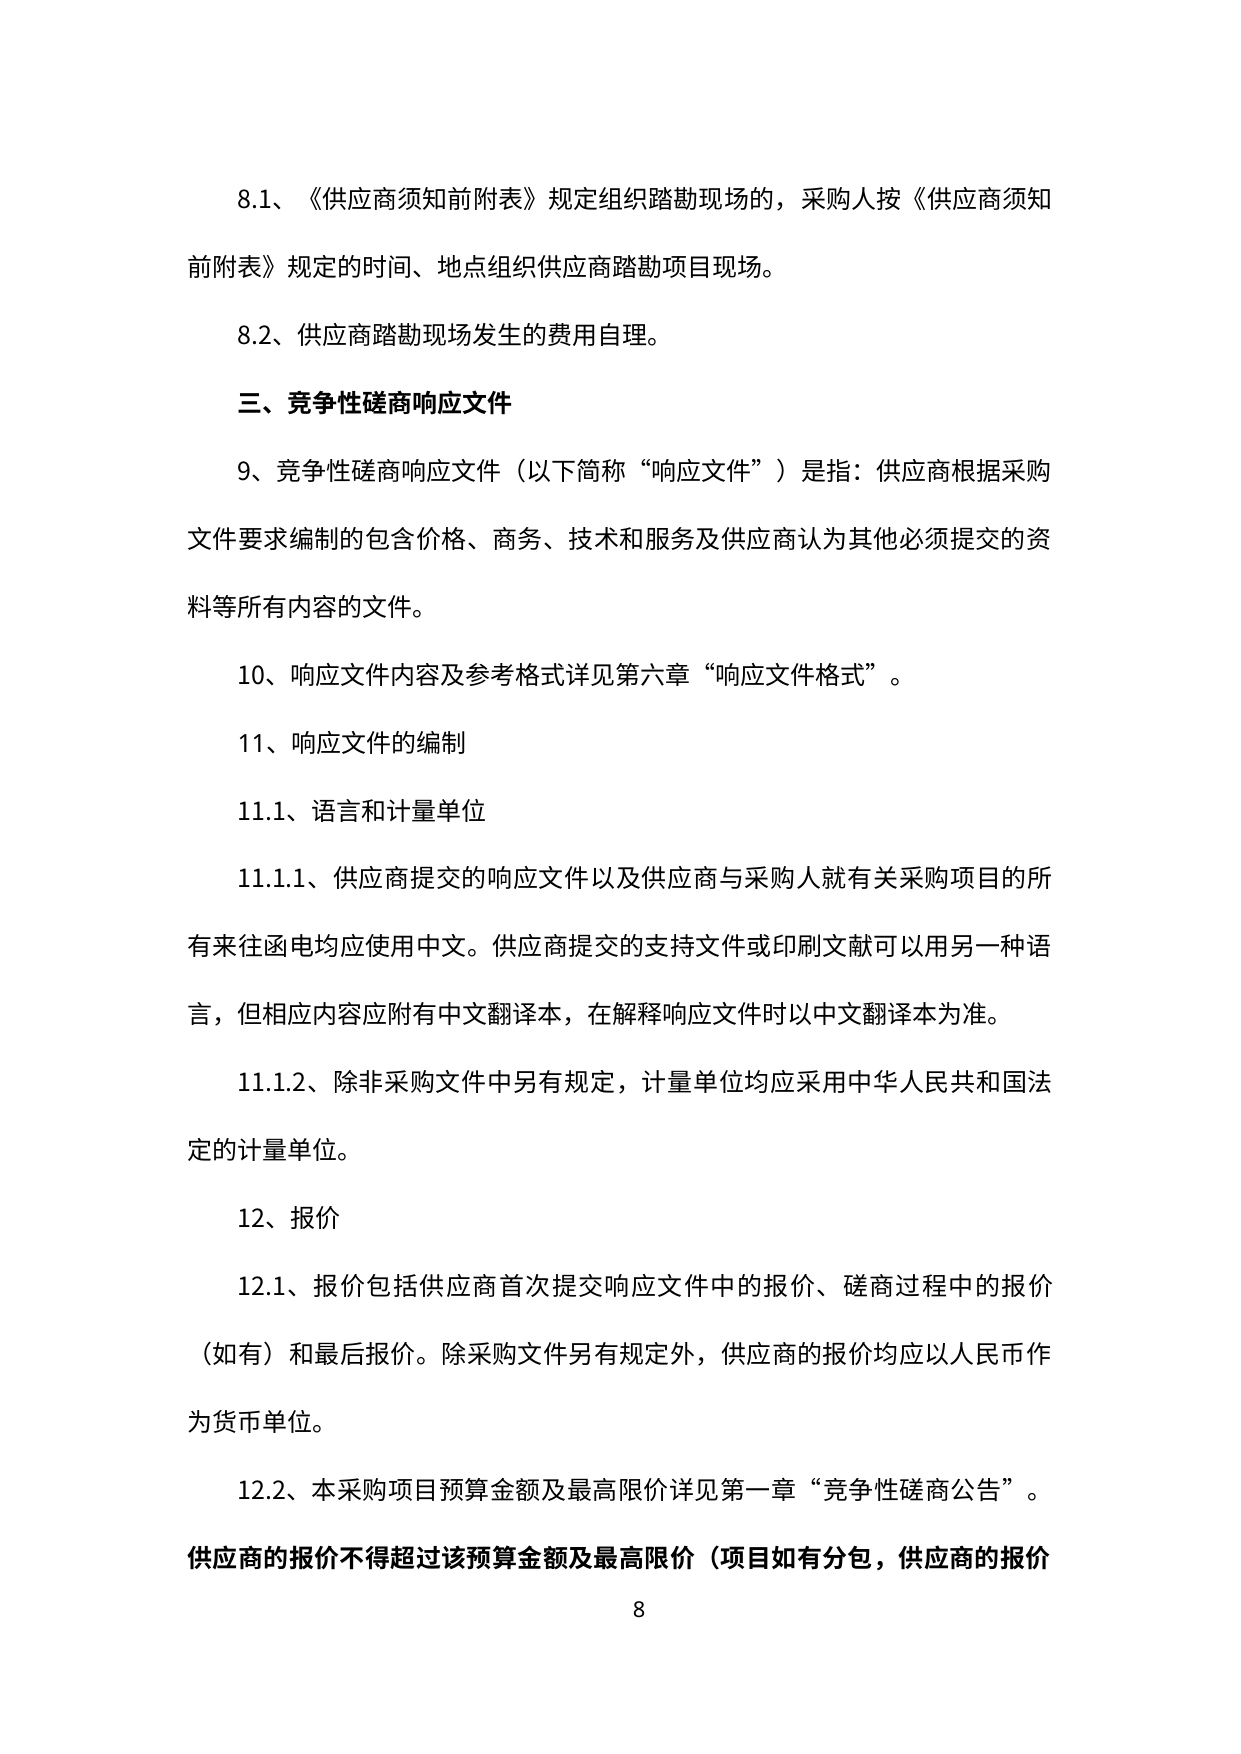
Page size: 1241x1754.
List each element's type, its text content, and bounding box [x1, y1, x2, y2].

text 11.1.2、除非采购文件中另有规定，计量单位均应采用中华人民共和国法定的计量单位。 [187, 1047, 1053, 1183]
text 11、响应文件的编制 [187, 707, 1053, 775]
text 9、竞争性磋商响应文件（以下简称“响应文件”）是指：供应商根据采购文件要求编制的包含价格、商务、技术和服务及供应商认为其他必须提交的资料等所有内容的文件。 [187, 436, 1053, 639]
text 三、竞争性磋商响应文件 [187, 368, 1053, 436]
text 8.1、《供应商须知前附表》规定组织踏勘现场的，采购人按《供应商须知前附表》规定的时间、地点组织供应商踏勘项目现场。 [187, 164, 1053, 300]
text 12、报价 [187, 1183, 1053, 1251]
text 11.1.1、供应商提交的响应文件以及供应商与采购人就有关采购项目的所有来往函电均应使用中文。供应商提交的支持文件或印刷文献可以用另一种语言，但相应内容应附有中文翻译本，在解释响应文件时以中文翻译本为准。 [187, 843, 1053, 1047]
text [187, 1454, 1053, 1590]
text 10、响应文件内容及参考格式详见第六章“响应文件格式”。 [187, 639, 1053, 707]
text 11.1、语言和计量单位 [187, 775, 1053, 843]
text 12.1、报价包括供应商首次提交响应文件中的报价、磋商过程中的报价（如有）和最后报价。除采购文件另有规定外，供应商的报价均应以人民币作为货币单位。 [187, 1251, 1053, 1454]
text 8.2、供应商踏勘现场发生的费用自理。 [187, 300, 1053, 368]
